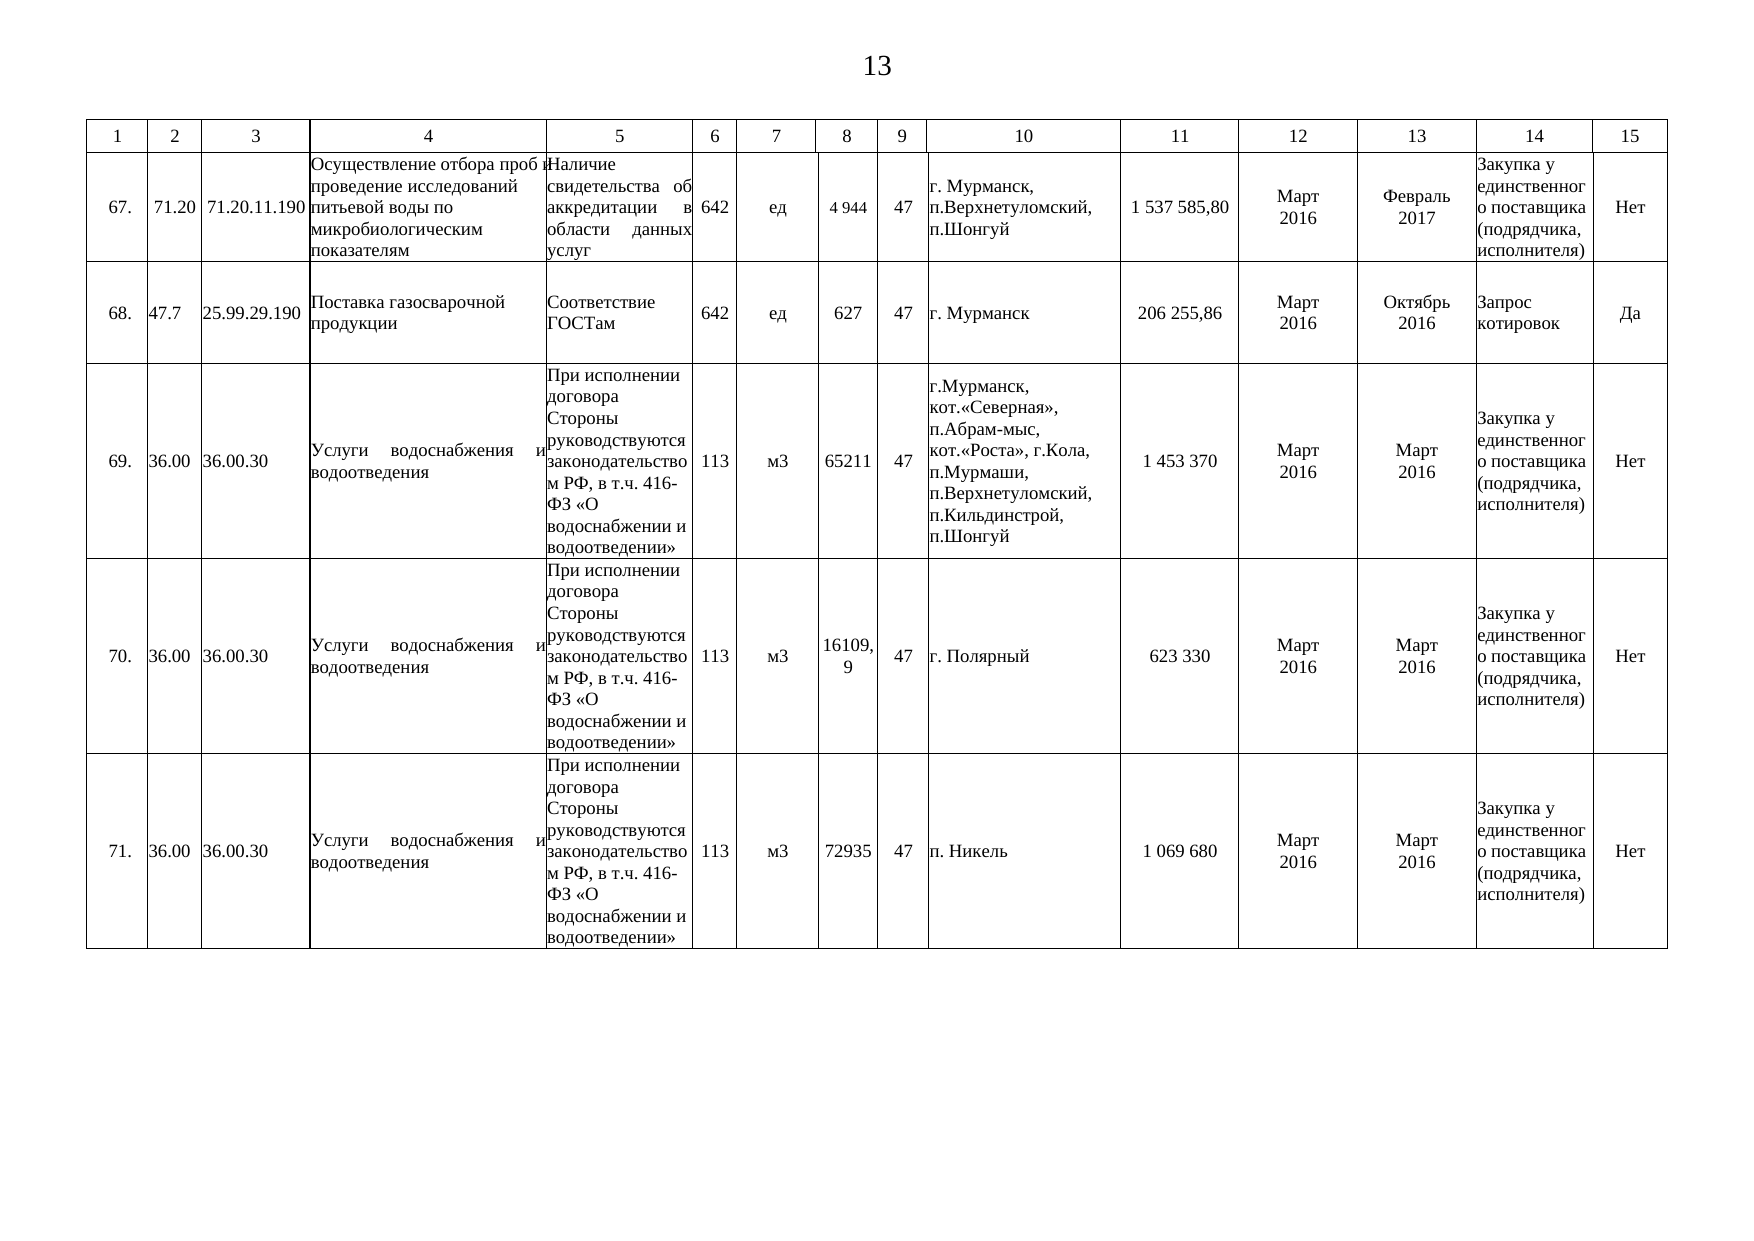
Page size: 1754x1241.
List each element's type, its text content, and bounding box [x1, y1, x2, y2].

table_cell м3 [737, 364, 818, 558]
table_cell Нет [1594, 364, 1667, 558]
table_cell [547, 754, 692, 948]
table_header 11 [1121, 120, 1238, 152]
table_cell При исполнении договора Стороны руководствуются законодательством РФ, в т.ч. 416-ФЗ «О водоснабжении и водоотведении» [547, 559, 692, 753]
table_cell г.Мурманск, кот.«Северная», п.Абрам-мыс, кот.«Роста», г.Кола, п.Мурмаши, п.Верхнетуломский, п.Кильдинстрой, п.Шонгуй [929, 364, 1120, 558]
table_cell 47 [878, 364, 928, 558]
table_cell Услуги водоснабжения и водоотведения [311, 754, 546, 948]
table_cell Март 2016 [1239, 559, 1357, 753]
table_cell 36.00.30 [202, 364, 309, 558]
table_cell 71.20 [148, 153, 201, 261]
table_cell 4 944 [819, 153, 877, 261]
table_cell [87, 559, 147, 753]
table_cell 71.20.11.190 [202, 153, 309, 261]
table_cell 47.7 [148, 262, 201, 363]
table_header 3 [202, 120, 309, 152]
table_header 15 [1593, 120, 1667, 152]
table_cell 113 [693, 364, 736, 558]
table_cell 47 [878, 153, 928, 261]
table_cell Поставка газосварочной продукции [311, 262, 546, 363]
table_cell [87, 754, 147, 948]
table_cell Март 2016 [1358, 364, 1476, 558]
table_cell Услуги водоснабжения и водоотведения [311, 559, 546, 753]
table_cell 36.00.30 [202, 754, 309, 948]
table_cell 36.00 [148, 754, 201, 948]
table_header 5 [547, 120, 692, 152]
table_cell ед [737, 153, 818, 261]
table_cell [87, 153, 147, 261]
table_header 4 [311, 120, 546, 152]
table_cell Закупка у единственного поставщика (подрядчика, исполнителя) [1477, 364, 1593, 558]
table_cell Октябрь 2016 [1358, 262, 1476, 363]
table_cell Март 2016 [1239, 364, 1357, 558]
table_cell Запрос котировок [1477, 262, 1593, 363]
table_cell 65211 [819, 364, 877, 558]
table_cell п. Никель [929, 754, 1120, 948]
table_header 12 [1239, 120, 1357, 152]
table_cell 627 [819, 262, 877, 363]
table_cell Осуществление отбора проб и проведение исследований питьевой воды по микробиологическим показателям [311, 153, 546, 261]
table_cell 642 [693, 153, 736, 261]
table_cell 25.99.29.190 [202, 262, 309, 363]
table_cell м3 [737, 559, 818, 753]
table_cell Наличие свидетельства об аккредитации в области данных услуг [547, 153, 692, 261]
table_cell ед [737, 262, 818, 363]
table_header 13 [1358, 120, 1476, 152]
table_header 14 [1477, 120, 1592, 152]
table_header 6 [693, 120, 736, 152]
table_cell Март 2016 [1239, 754, 1357, 948]
table_cell г. Мурманск, п.Верхнетуломский, п.Шонгуй [929, 153, 1120, 261]
table_cell [87, 364, 147, 558]
table_header 8 [816, 120, 877, 152]
table_header 9 [878, 120, 926, 152]
table_cell 1 069 680 [1121, 754, 1238, 948]
table_cell 72935 [819, 754, 877, 948]
table_cell Март 2016 [1239, 262, 1357, 363]
table_cell [87, 262, 147, 363]
table_cell 36.00.30 [202, 559, 309, 753]
table_cell Март 2016 [1358, 559, 1476, 753]
table_cell 206 255,86 [1121, 262, 1238, 363]
table_header 1 [87, 120, 147, 152]
table_cell Нет [1594, 153, 1667, 261]
table_cell Нет [1594, 559, 1667, 753]
table_cell Услуги водоснабжения и водоотведения [311, 364, 546, 558]
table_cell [1477, 754, 1593, 948]
table_cell 47 [878, 559, 928, 753]
table_cell При исполнении договора Стороны руководствуются законодательством РФ, в т.ч. 416-ФЗ «О водоснабжении и водоотведении» [547, 364, 692, 558]
table_cell г. Мурманск [929, 262, 1120, 363]
table_cell 642 [693, 262, 736, 363]
table_cell 1 537 585,80 [1121, 153, 1238, 261]
table_cell 623 330 [1121, 559, 1238, 753]
table_cell Март 2016 [1239, 153, 1357, 261]
table_cell Да [1594, 262, 1667, 363]
table_cell Февраль 2017 [1358, 153, 1476, 261]
table_header 2 [148, 120, 201, 152]
table_cell Нет [1594, 754, 1667, 948]
table_cell 36.00 [148, 364, 201, 558]
table_cell 47 [878, 262, 928, 363]
table_cell 113 [693, 754, 736, 948]
table_cell 16109,9 [819, 559, 877, 753]
table_cell 113 [693, 559, 736, 753]
table_cell Закупка у единственного поставщика (подрядчика, исполнителя) [1477, 153, 1593, 261]
table_header 10 [927, 120, 1120, 152]
table_cell 1 453 370 [1121, 364, 1238, 558]
table_cell м3 [737, 754, 818, 948]
table_header 7 [737, 120, 815, 152]
table_cell Закупка у единственного поставщика (подрядчика, исполнителя) [1477, 559, 1593, 753]
table_cell г. Полярный [929, 559, 1120, 753]
table_cell 36.00 [148, 559, 201, 753]
table_cell Март 2016 [1358, 754, 1476, 948]
table_cell 47 [878, 754, 928, 948]
table_cell Соответствие ГОСТам [547, 262, 692, 363]
